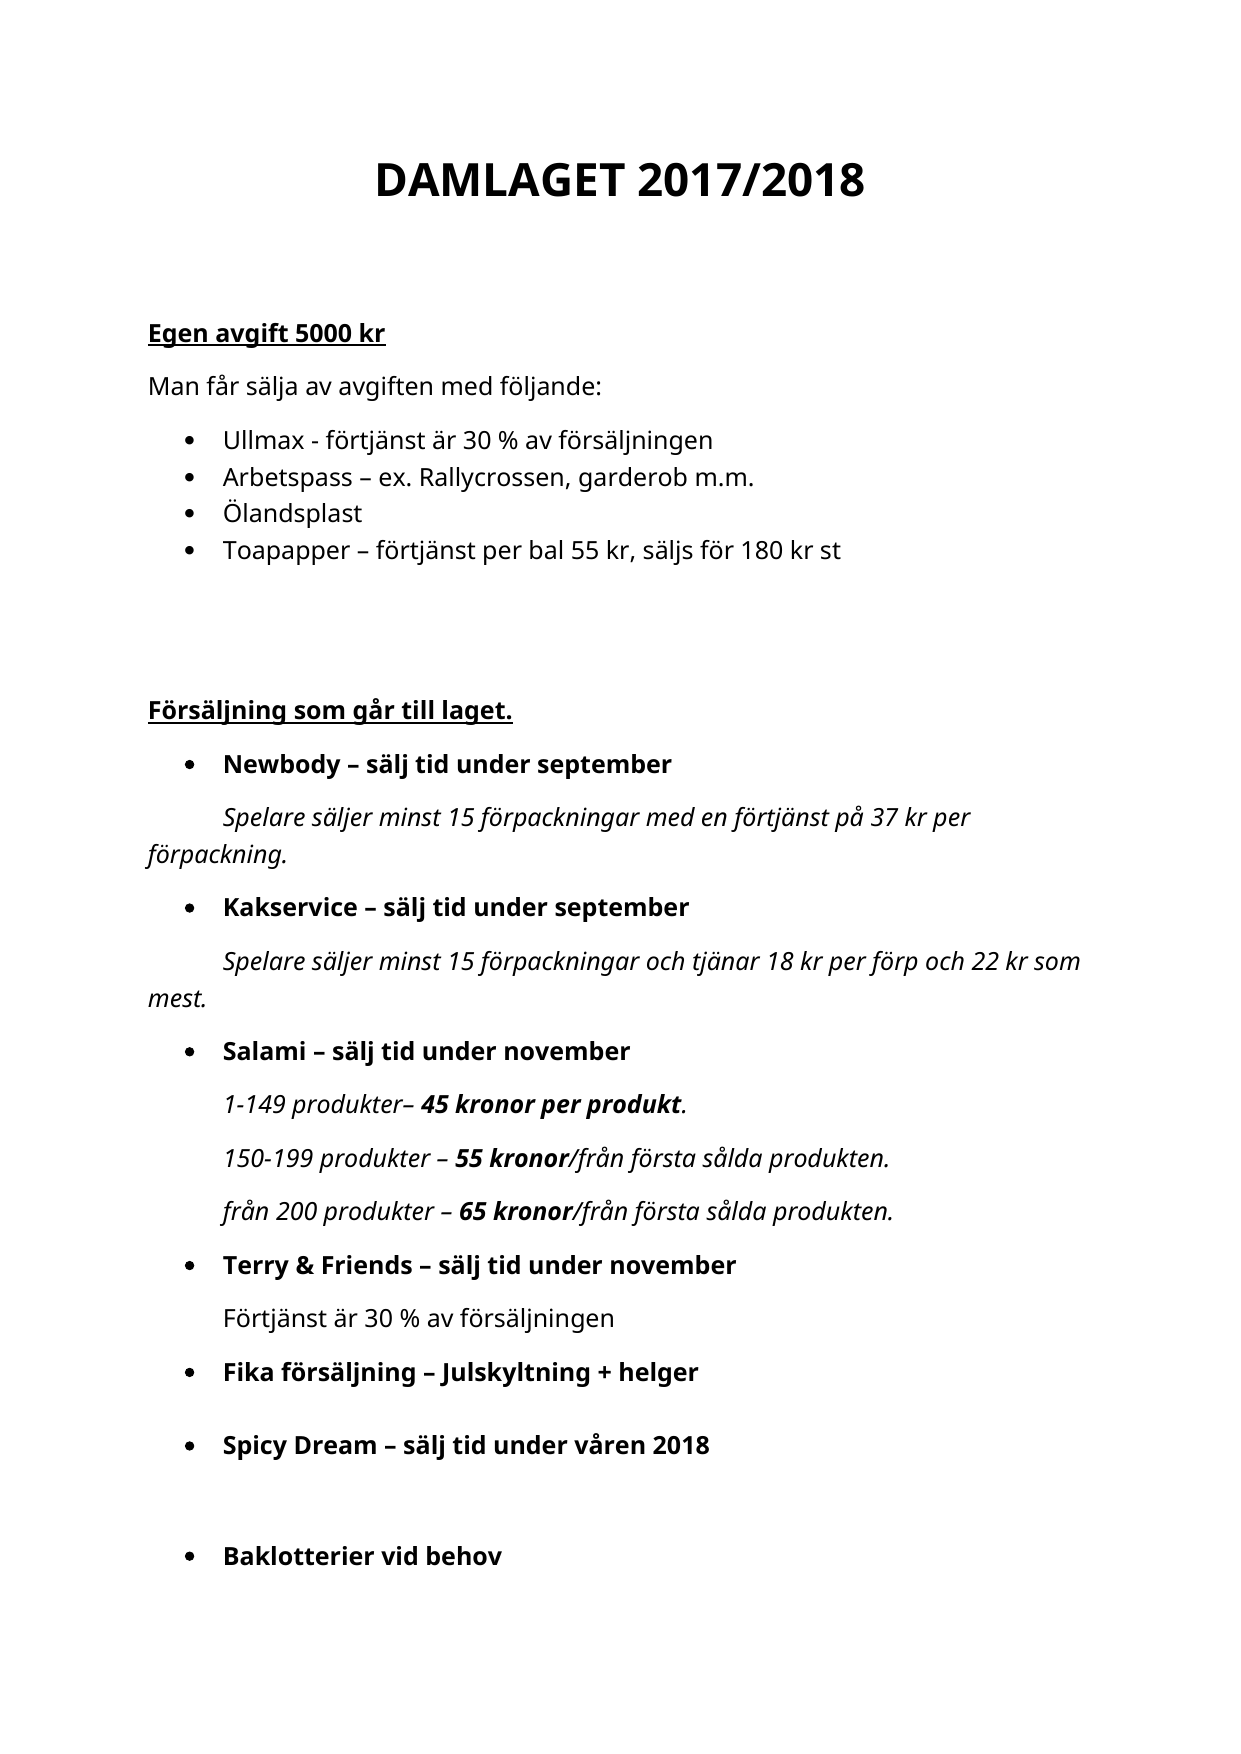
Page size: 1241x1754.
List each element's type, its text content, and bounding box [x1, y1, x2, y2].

text Förtjänst är 30 % av försäljningen [148, 1301, 1093, 1335]
list Salami – sälj tid under november [185, 1034, 1093, 1068]
text Försäljning som går till laget. [148, 693, 1093, 727]
list Newbody – sälj tid under september [185, 746, 1093, 781]
text Egen avgift 5000 kr [148, 316, 1093, 349]
list Fika försäljning – Julskyltning + helger [185, 1354, 1093, 1388]
text Spelare säljer minst 15 förpackningar och tjänar 18 kr per förp och 22 kr som mest. [148, 943, 1093, 1014]
list Terry & Friends – sälj tid under november [185, 1247, 1093, 1282]
list Baklotterier vid behov [185, 1538, 1093, 1572]
list Ullmax - förtjänst är 30 % av försäljningen [185, 422, 1093, 456]
text DAMLAGET 2017/2018 [148, 148, 1093, 210]
list Ölandsplast [185, 496, 1093, 530]
text 150-199 produkter – 55 kronor/från första sålda produkten. [148, 1141, 1093, 1175]
text 1-149 produkter– 45 kronor per produkt. [148, 1087, 1093, 1121]
list Kakservice – sälj tid under september [185, 890, 1093, 924]
text Man får sälja av avgiften med följande: [148, 369, 1093, 403]
text från 200 produkter – 65 kronor/från första sålda produkten. [148, 1194, 1093, 1228]
list Arbetspass – ex. Rallycrossen, garderob m.m. [185, 459, 1093, 493]
list Spicy Dream – sälj tid under våren 2018 [185, 1428, 1093, 1462]
list Toapapper – förtjänst per bal 55 kr, säljs för 180 kr st [185, 533, 1093, 567]
text Spelare säljer minst 15 förpackningar med en förtjänst på 37 kr per förpackning. [148, 800, 1093, 871]
